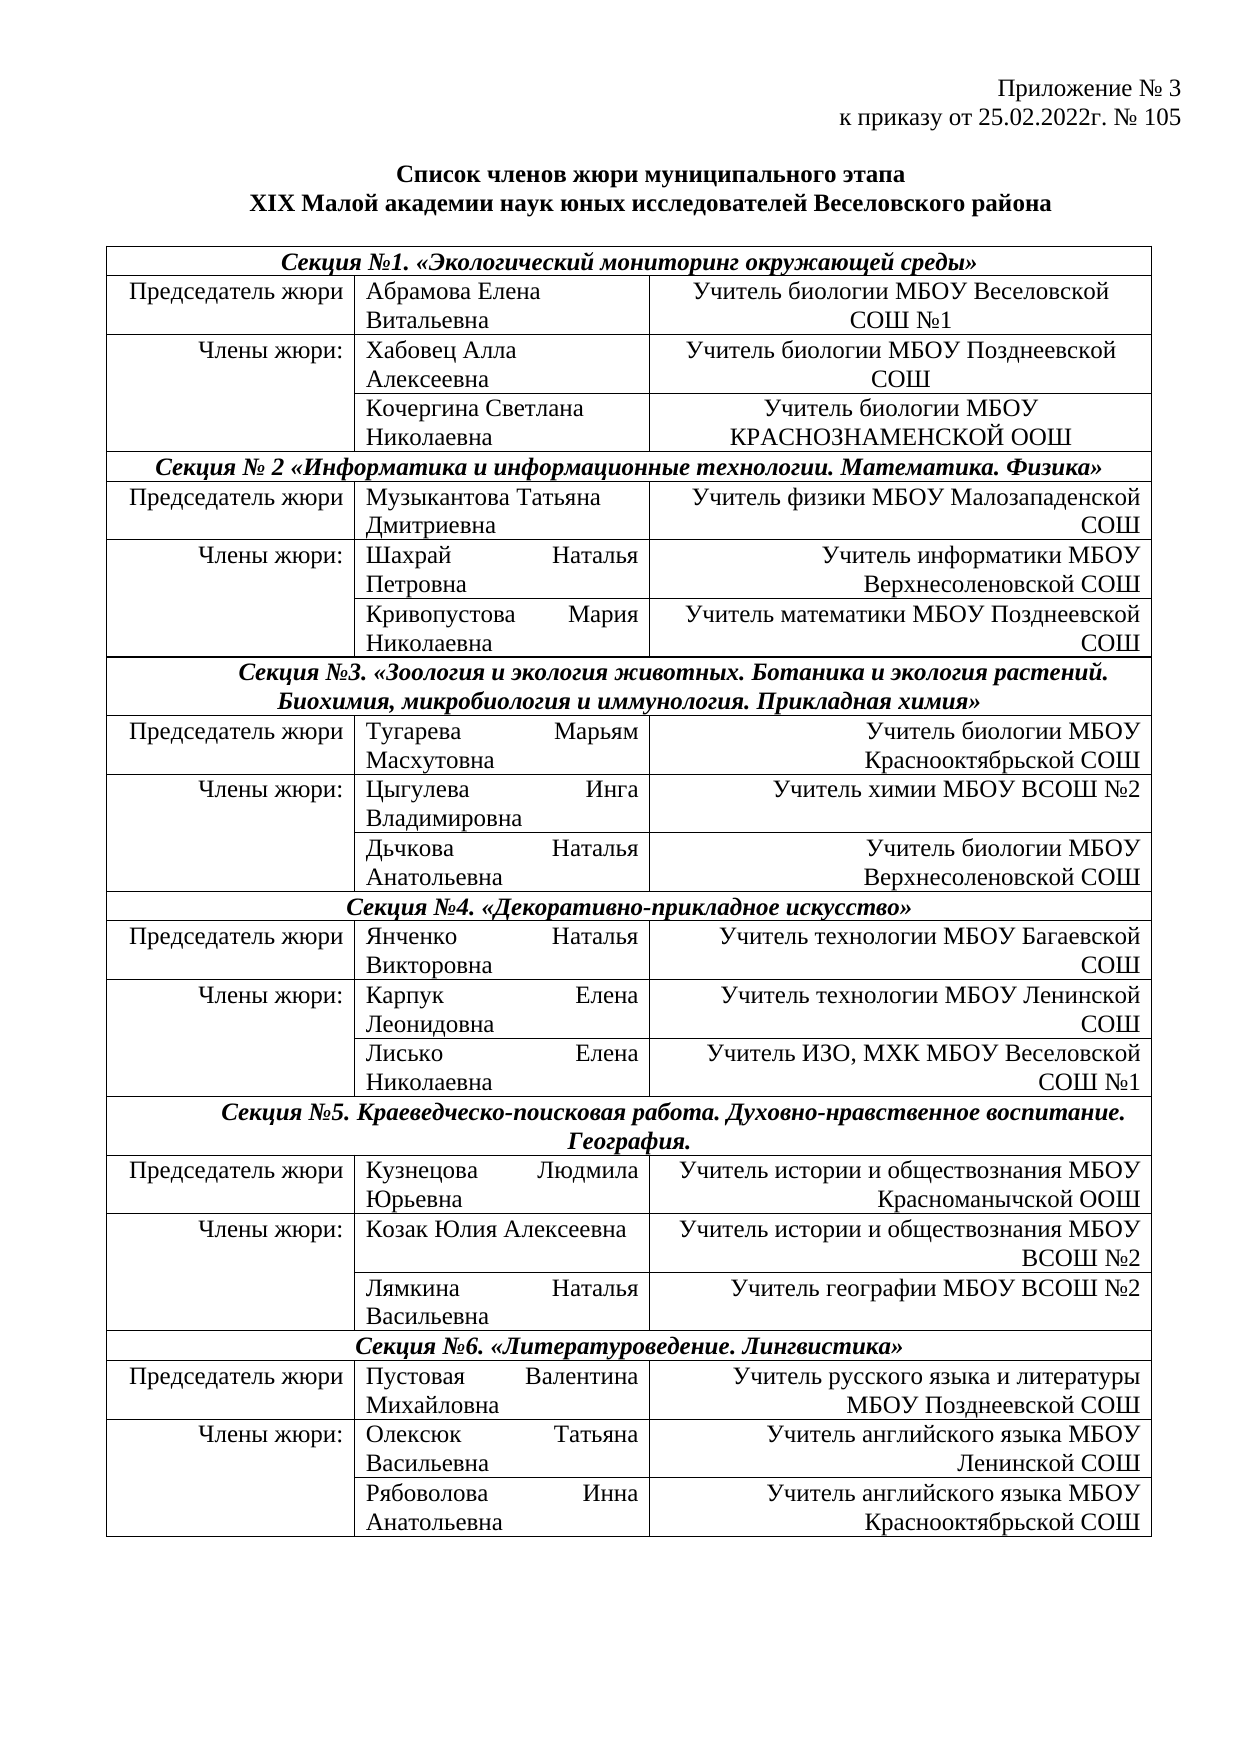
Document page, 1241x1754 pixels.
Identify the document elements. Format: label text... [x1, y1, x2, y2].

table_cell Учитель географии МБОУ ВСОШ №2 [650, 1273, 1151, 1330]
table_cell Учитель биологии МБОУ Веселовской СОШ №1 [650, 276, 1151, 334]
table_cell Козак Юлия Алексеевна [355, 1214, 649, 1272]
text Приложение № 3 [118, 73, 1181, 102]
table_cell Председатель жюри [107, 1361, 354, 1418]
table_cell Учитель информатики МБОУ Верхнесоленовской СОШ [650, 540, 1151, 598]
table_cell Учитель биологии МБОУ КРАСНОЗНАМЕНСКОЙ ООШ [650, 394, 1151, 451]
table_cell Кочергина Светлана Николаевна [355, 394, 649, 451]
table_cell Лямкина Наталья Васильевна [355, 1273, 649, 1330]
table_cell Кузнецова Людмила Юрьевна [355, 1156, 649, 1213]
table_cell Кривопустова Мария Николаевна [355, 599, 649, 656]
table_cell Учитель истории и обществознания МБОУ ВСОШ №2 [650, 1214, 1151, 1272]
table_cell Учитель биологии МБОУ Позднеевской СОШ [650, 335, 1151, 392]
table_cell Члены жюри: [107, 335, 354, 451]
table_header Секция №1. «Экологический мониторинг окружающей среды» [107, 247, 1151, 275]
table_cell Учитель истории и обществознания МБОУ Красноманычской ООШ [650, 1156, 1151, 1213]
table_cell Абрамова Елена Витальевна [355, 276, 649, 334]
table_cell Председатель жюри [107, 276, 354, 334]
table_cell Секция №5. Краеведческо-поисковая работа. Духовно-нравственное воспитание. География. [107, 1097, 1151, 1154]
table_cell Секция №3. «Зоология и экология животных. Ботаника и экология растений. Биохимия, микробиология и иммунология. Прикладная химия» [107, 658, 1151, 715]
table_cell Учитель биологии МБОУ Верхнесоленовской СОШ [650, 833, 1151, 891]
text к приказу от 25.02.2022г. № 105 [118, 102, 1181, 131]
table_cell Учитель технологии МБОУ Ленинской СОШ [650, 980, 1151, 1037]
table_cell Секция №4. «Декоративно-прикладное искусство» [107, 892, 1151, 920]
table_cell Учитель английского языка МБОУ Ленинской СОШ [650, 1420, 1151, 1477]
table_cell Члены жюри: [107, 775, 354, 891]
table_cell Учитель ИЗО, МХК МБОУ Веселовской СОШ №1 [650, 1039, 1151, 1096]
table_cell Члены жюри: [107, 1420, 354, 1536]
table_cell Члены жюри: [107, 540, 354, 656]
table_cell Карпук Елена Леонидовна [355, 980, 649, 1037]
table_cell Члены жюри: [107, 980, 354, 1096]
table_cell Олексюк Татьяна Васильевна [355, 1420, 649, 1477]
table_cell Члены жюри: [107, 1214, 354, 1330]
table_cell Учитель физики МБОУ Малозападенской СОШ [650, 482, 1151, 539]
table_cell Учитель биологии МБОУ Краснооктябрьской СОШ [650, 716, 1151, 773]
table_cell Учитель химии МБОУ ВСОШ №2 [650, 775, 1151, 832]
table_cell Шахрай Наталья Петровна [355, 540, 649, 598]
table_cell Учитель математики МБОУ Позднеевской СОШ [650, 599, 1151, 656]
table_cell Тугарева Марьям Масхутовна [355, 716, 649, 773]
table_cell Председатель жюри [107, 716, 354, 773]
table_cell Секция №6. «Литературоведение. Лингвистика» [107, 1331, 1151, 1360]
table_cell Пустовая Валентина Михайловна [355, 1361, 649, 1418]
text XIХ Малой академии наук юных исследователей Веселовского района [118, 188, 1181, 217]
table_cell Учитель русского языка и литературы МБОУ Позднеевской СОШ [650, 1361, 1151, 1418]
table_cell Председатель жюри [107, 921, 354, 979]
table_cell Лисько Елена Николаевна [355, 1039, 649, 1096]
table_cell Секция № 2 «Информатика и информационные технологии. Математика. Физика» [107, 452, 1151, 481]
table_cell Председатель жюри [107, 482, 354, 539]
table_cell Председатель жюри [107, 1156, 354, 1213]
table_cell Цыгулева Инга Владимировна [355, 775, 649, 832]
table_cell Рябоволова Инна Анатольевна [355, 1478, 649, 1536]
table_cell Хабовец Алла Алексеевна [355, 335, 649, 392]
table_cell Учитель английского языка МБОУ Краснооктябрьской СОШ [650, 1478, 1151, 1536]
text Список членов жюри муниципального этапа [118, 159, 1181, 188]
table_cell Янченко Наталья Викторовна [355, 921, 649, 979]
table_cell Дьчкова Наталья Анатольевна [355, 833, 649, 891]
table_cell Учитель технологии МБОУ Багаевской СОШ [650, 921, 1151, 979]
table_cell Музыкантова Татьяна Дмитриевна [355, 482, 649, 539]
